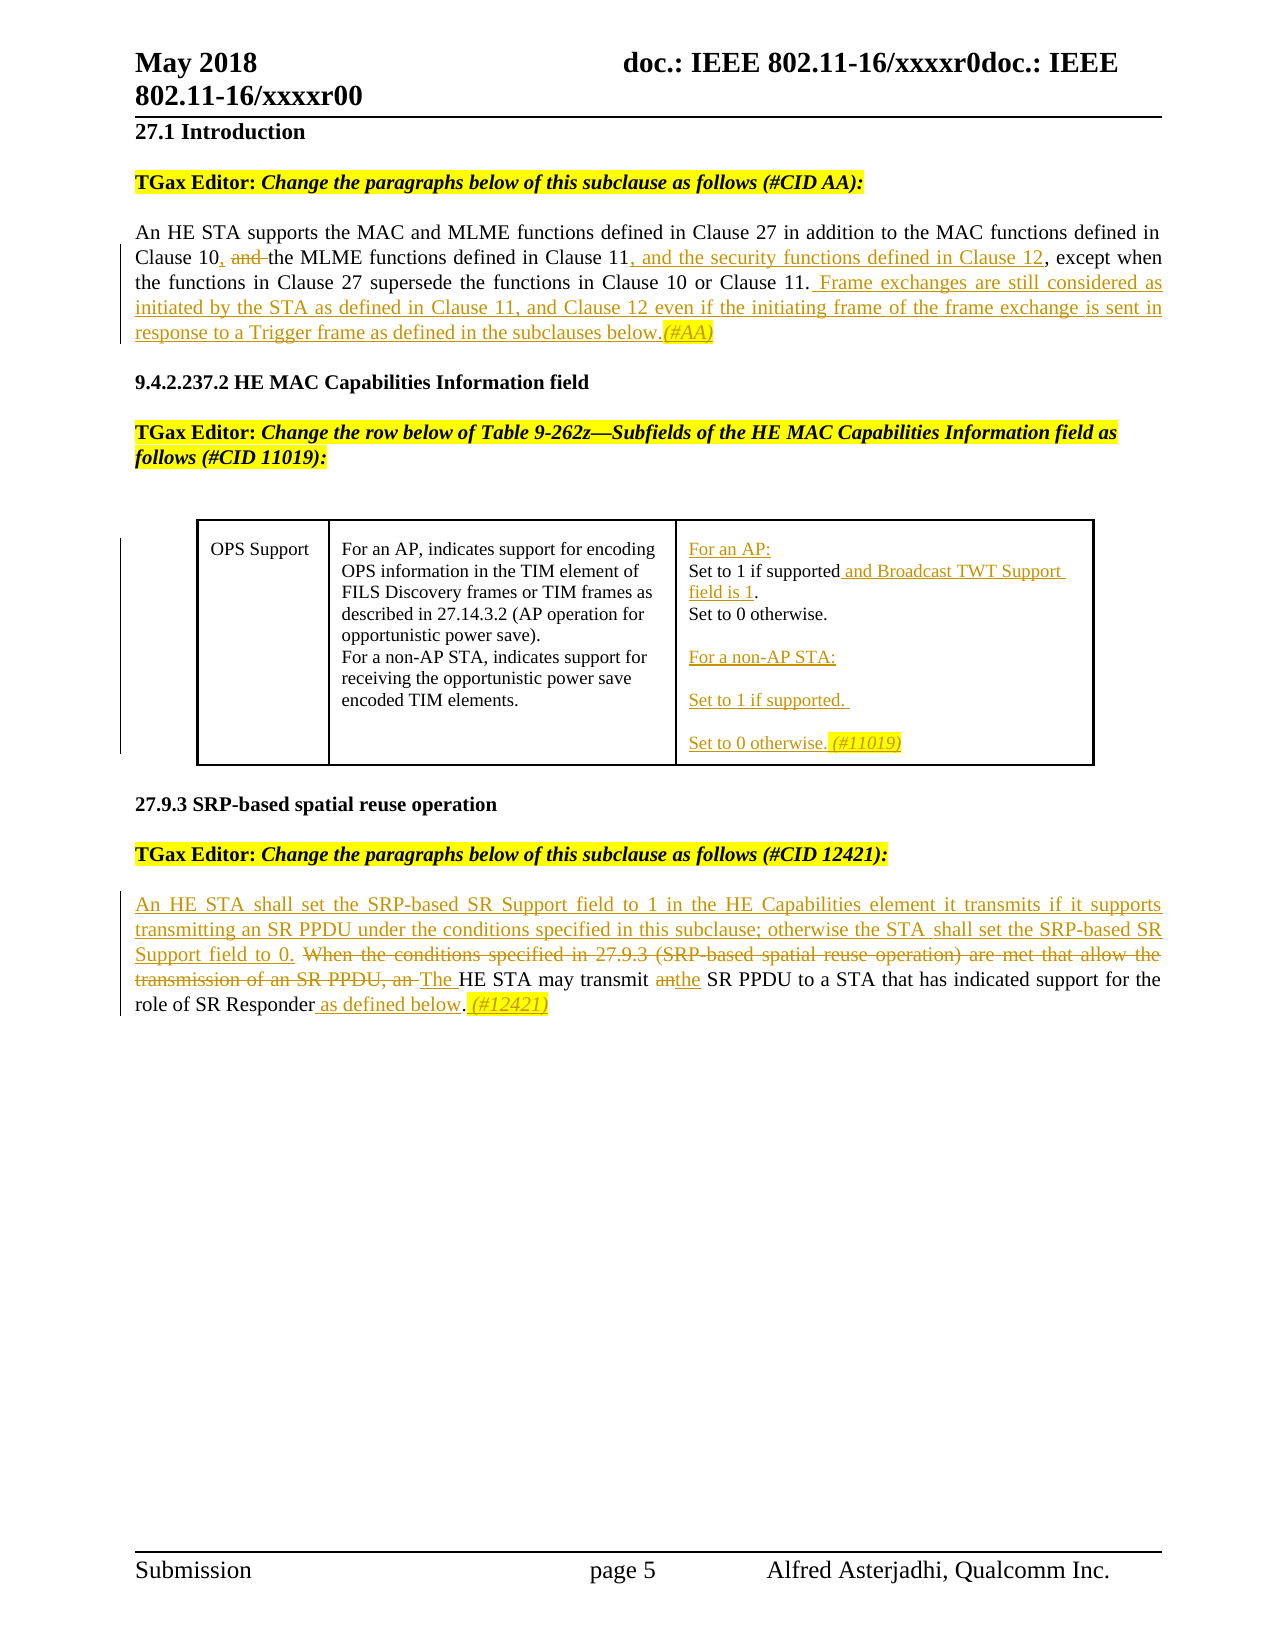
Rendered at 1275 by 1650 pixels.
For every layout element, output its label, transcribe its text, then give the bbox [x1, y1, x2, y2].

text HE STA may transmit SR PPDU to a STA that has indicated support for the role of SR Responder. [135, 939, 1162, 1016]
text TGax Editor: Change the paragraphs below of this subclause as follows (#CID AA): [135, 169, 1162, 194]
text HE STA may transmit SR PPDU to a STA that has indicated support for the role of SR Responder. [135, 914, 1162, 938]
text TGax Editor: Change the row below of Table 9-262z—Subfields of the HE MAC Capabilities Information field as follows (#CID 11019): [135, 419, 1162, 469]
text An HE STA supports the MAC and MLME functions defined in Clause 27 in addition to the MAC functions defined in Clause 10 the MLME functions defined in Clause 11, except when the functions in Clause 27 supersede the functions in Clause 10 or Clause 11. [135, 317, 1162, 344]
table_header For an AP, indicates support for encoding OPS information in the TIM element of FILS Discovery frames or TIM frames as described in 27.14.3.2 (AP operation for opportunistic power save). For a non-AP STA, indicates support for receiving the opportunistic power save encoded TIM elements. [330, 521, 675, 764]
text An HE STA supports the MAC and MLME functions defined in Clause 27 in addition to the MAC functions defined in Clause 10 the MLME functions defined in Clause 11, except when the functions in Clause 27 supersede the functions in Clause 10 or Clause 11. [135, 219, 1162, 316]
text TGax Editor: Change the paragraphs below of this subclause as follows (#CID 12421): [135, 841, 1162, 866]
text HE STA may transmit SR PPDU to a STA that has indicated support for the role of SR Responder. [135, 891, 1162, 913]
text 27.9.3 SRP-based spatial reuse operation [135, 791, 1162, 816]
table_header Set to 1 if supported. Set to 0 otherwise. [677, 521, 1092, 764]
text 27.1 Introduction [135, 118, 1162, 144]
table_header OPS Support [199, 521, 328, 764]
text 9.4.2.237.2 HE MAC Capabilities Information field [135, 369, 1162, 394]
